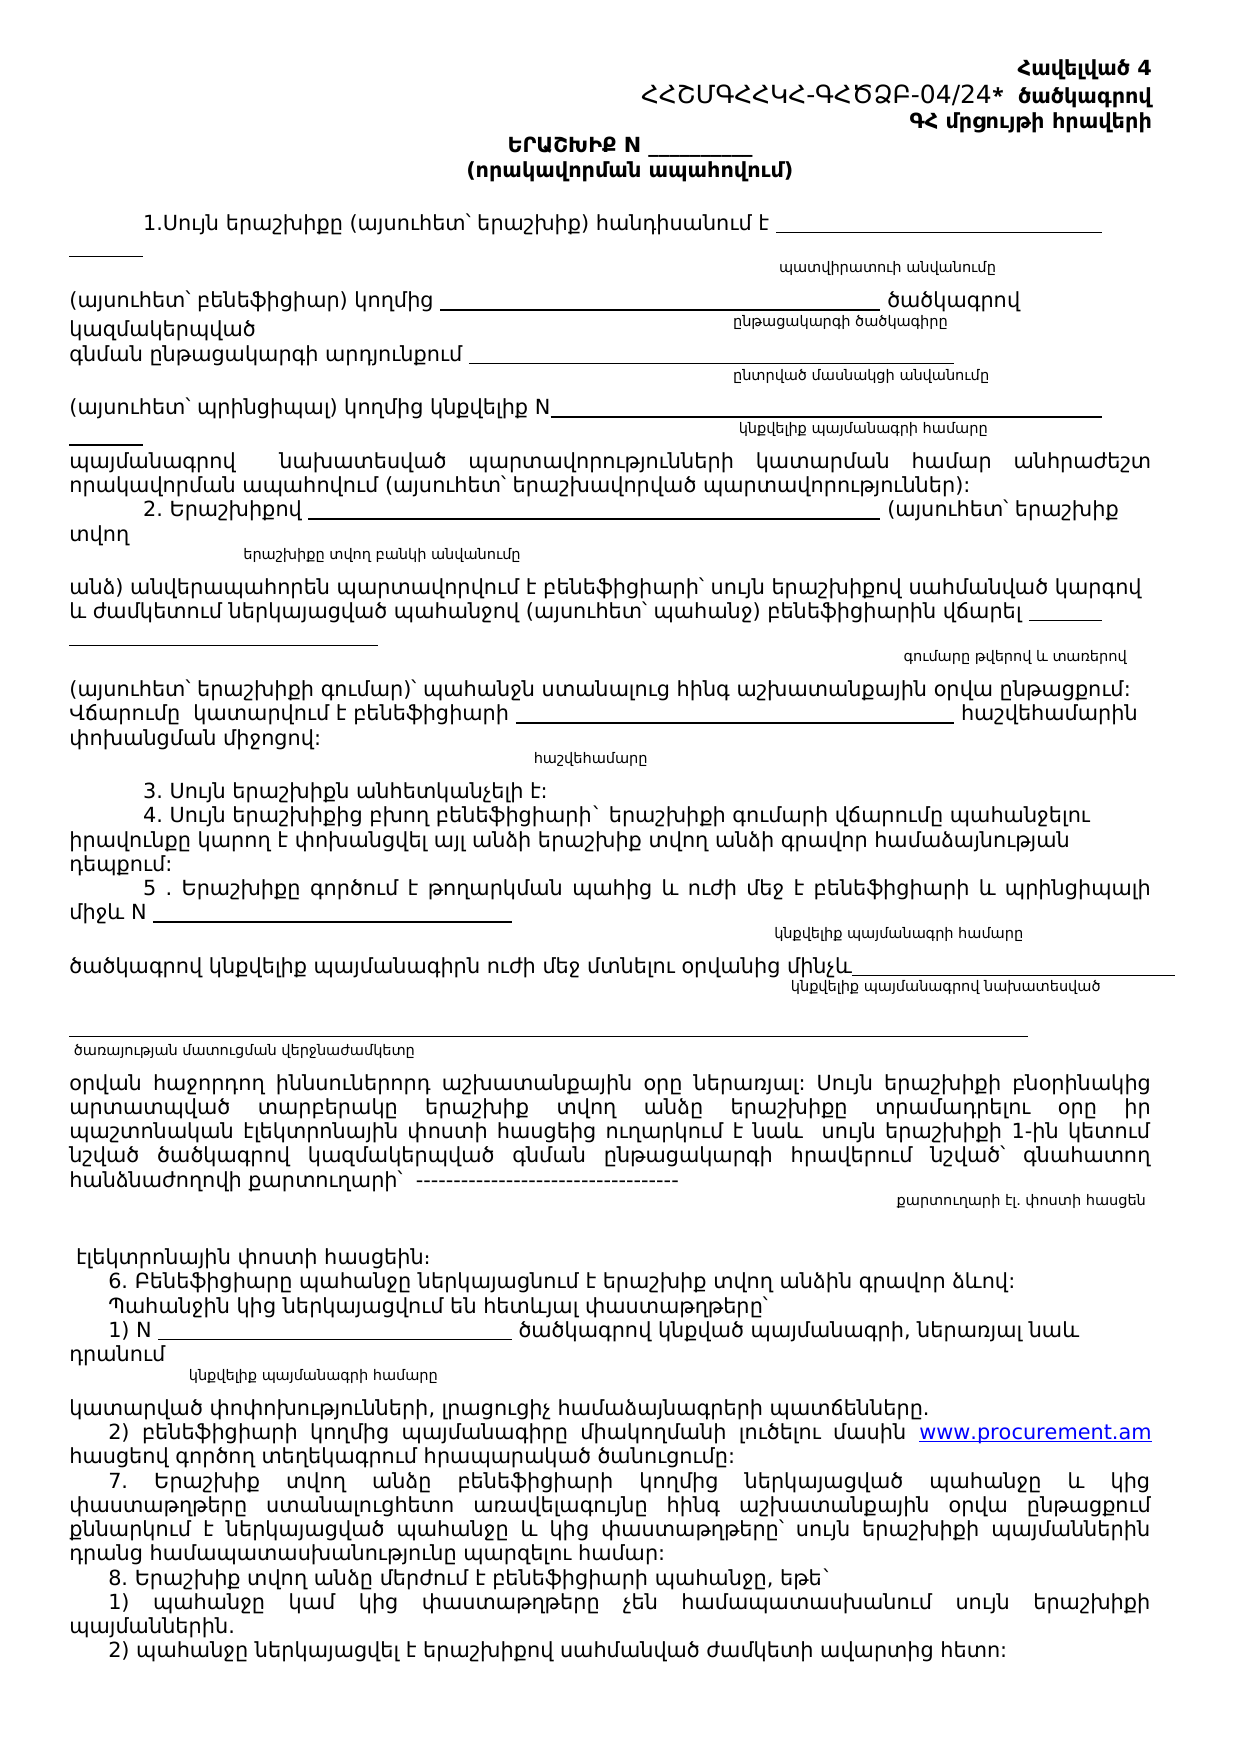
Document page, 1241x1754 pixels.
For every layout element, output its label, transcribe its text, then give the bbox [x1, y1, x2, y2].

text 7. Երաշխիք տվող անձը բենեֆիցիարի կողմից ներկայացված պահանջը և կից փաստաթղթերը ստանալուցհետո առավելագույնը հինգ աշխատանքային օրվա ընթացքում քննարկում է ներկայացված պահանջը և կից փաստաթղթերը՝ սույն երաշխիքի պայմաններին դրանց համապատասխանությունը պարզելու համար: [69, 1469, 1152, 1566]
text (այսուհետ՝ երաշխիքի գումար)՝ պահանջն ստանալուց հինգ աշխատանքային օրվա ընթացքում: Վճարումը կատարվում է բենեֆիցիարի հաշվեհամարին փոխանցման միջոցով: [69, 677, 1152, 750]
text 2) պահանջը ներկայացվել է երաշխիքով սահմանված ժամկետի ավարտից հետո: [69, 1638, 1152, 1663]
text կնքվելիք պայմանագրի համարը [69, 1367, 1152, 1396]
text պատվիրատուի անվանումը [659, 259, 1152, 288]
text Հավելված 4 [69, 56, 1152, 80]
text գնման ընթացակարգի արդյունքում [69, 342, 1152, 366]
text (այսուհետ՝ բենեֆիցիար) կողմից ծածկագրով կազմակերպված ընթացակարգի ծածկագիրը [69, 288, 1152, 342]
list կնքվելիք պայմանագրով նախատեսված [69, 978, 1152, 1007]
list օրվան հաջորդող իննսուներորդ աշխատանքային օրը ներառյալ: Սույն երաշխիքի բնօրինակից արտատպված տարբերակը երաշխիք տվող անձը երաշխիքը տրամադրելու օրը իր պաշտոնական էլեկտրոնային փոստի հասցեից ուղարկում է նաև սույն երաշխիքի 1-ին կետում նշված ծածկագրով կազմակերպված գնման ընթացակարգի հրավերում նշված՝ գնահատող հանձնաժողովի քարտուղարի՝ ----------------------------------- [69, 1071, 1152, 1192]
text 3. Սույն երաշխիքն անհետկանչելի է: [69, 779, 1152, 803]
text 4. Սույն երաշխիքից բխող բենեֆիցիարի` երաշխիքի գումարի վճարումը պահանջելու իրավունքը կարող է փոխանցվել այլ անձի երաշխիք տվող անձի գրավոր համաձայնության դեպքում: [69, 803, 1152, 876]
text պայմանագրով նախատեսված պարտավորությունների կատարման համար անհրաժեշտ որակավորման ապահովում (այսուհետ՝ երաշխավորված պարտավորություններ): [69, 449, 1152, 497]
list ծառայության մատուցման վերջնաժամկետը [69, 1041, 1152, 1071]
list քարտուղարի էլ. փոստի հասցեն [69, 1192, 1152, 1221]
text երաշխիքը տվող բանկի անվանումը [69, 546, 1152, 575]
text հաշվեհամարը [143, 750, 1152, 779]
text 8. Երաշխիք տվող անձը մերժում է բենեֆիցիարի պահանջը, եթե` [69, 1566, 1152, 1590]
text գումարը թվերով և տառերով [807, 648, 1152, 677]
text 2) բենեֆիցիարի կողմից պայմանագիրը միակողմանի լուծելու մասին www.procurement.am հասցեով գործող տեղեկագրում հրապարակած ծանուցումը: [69, 1420, 1152, 1469]
text (որակավորման ապահովում) [69, 158, 1152, 182]
list էլեկտրոնային փոստի հասցեին։ [69, 1245, 1152, 1269]
list ծածկագրով կնքվելիք պայմանագիրն ուժի մեջ մտնելու օրվանից մինչև [69, 954, 1152, 978]
text ՀՀՇՄԳՀՀԿՀ-ԳՀԾՁԲ-04/24* ծածկագրով [69, 80, 1152, 109]
text 6. Բենեֆիցիարը պահանջը ներկայացնում է երաշխիք տվող անձին գրավոր ձևով: [69, 1269, 1152, 1294]
text Պահանջին կից ներկայացվում են հետևյալ փաստաթղթերը՝ [69, 1294, 1152, 1318]
text ԵՐԱՇԽԻՔ N __________ [69, 133, 1152, 158]
text 2. Երաշխիքով (այսուհետ՝ երաշխիք տվող [69, 497, 1152, 546]
text (այսուհետ՝ պրինցիպալ) կողմից կնքվելիք N կնքվելիք պայմանագրի համարը [69, 395, 1152, 449]
text կատարված փոփոխությունների, լրացուցիչ համաձայնագրերի պատճենները. [69, 1396, 1152, 1420]
text 1.Սույն երաշխիքը (այսուհետ՝ երաշխիք) հանդիսանում է [69, 211, 1152, 259]
text ԳՀ մրցույթի հրավերի [69, 109, 1152, 133]
text կնքվելիք պայմանագրի համարը [585, 925, 1152, 954]
text 5 . Երաշխիքը գործում է թողարկման պահից և ուժի մեջ է բենեֆիցիարի և պրինցիպալի միջև N [69, 876, 1152, 925]
text 1) N ծածկագրով կնքված պայմանագրի, ներառյալ նաև դրանում [69, 1318, 1152, 1367]
text 1) պահանջը կամ կից փաստաթղթերը չեն համապատասխանում սույն երաշխիքի պայմաններին. [69, 1590, 1152, 1638]
text ընտրված մասնակցի անվանումը [69, 366, 1152, 395]
text անձ) անվերապահորեն պարտավորվում է բենեֆիցիարի՝ սույն երաշխիքով սահմանված կարգով և ժամկետում ներկայացված պահանջով (այսուհետ՝ պահանջ) բենեֆիցիարին վճարել [69, 575, 1152, 648]
